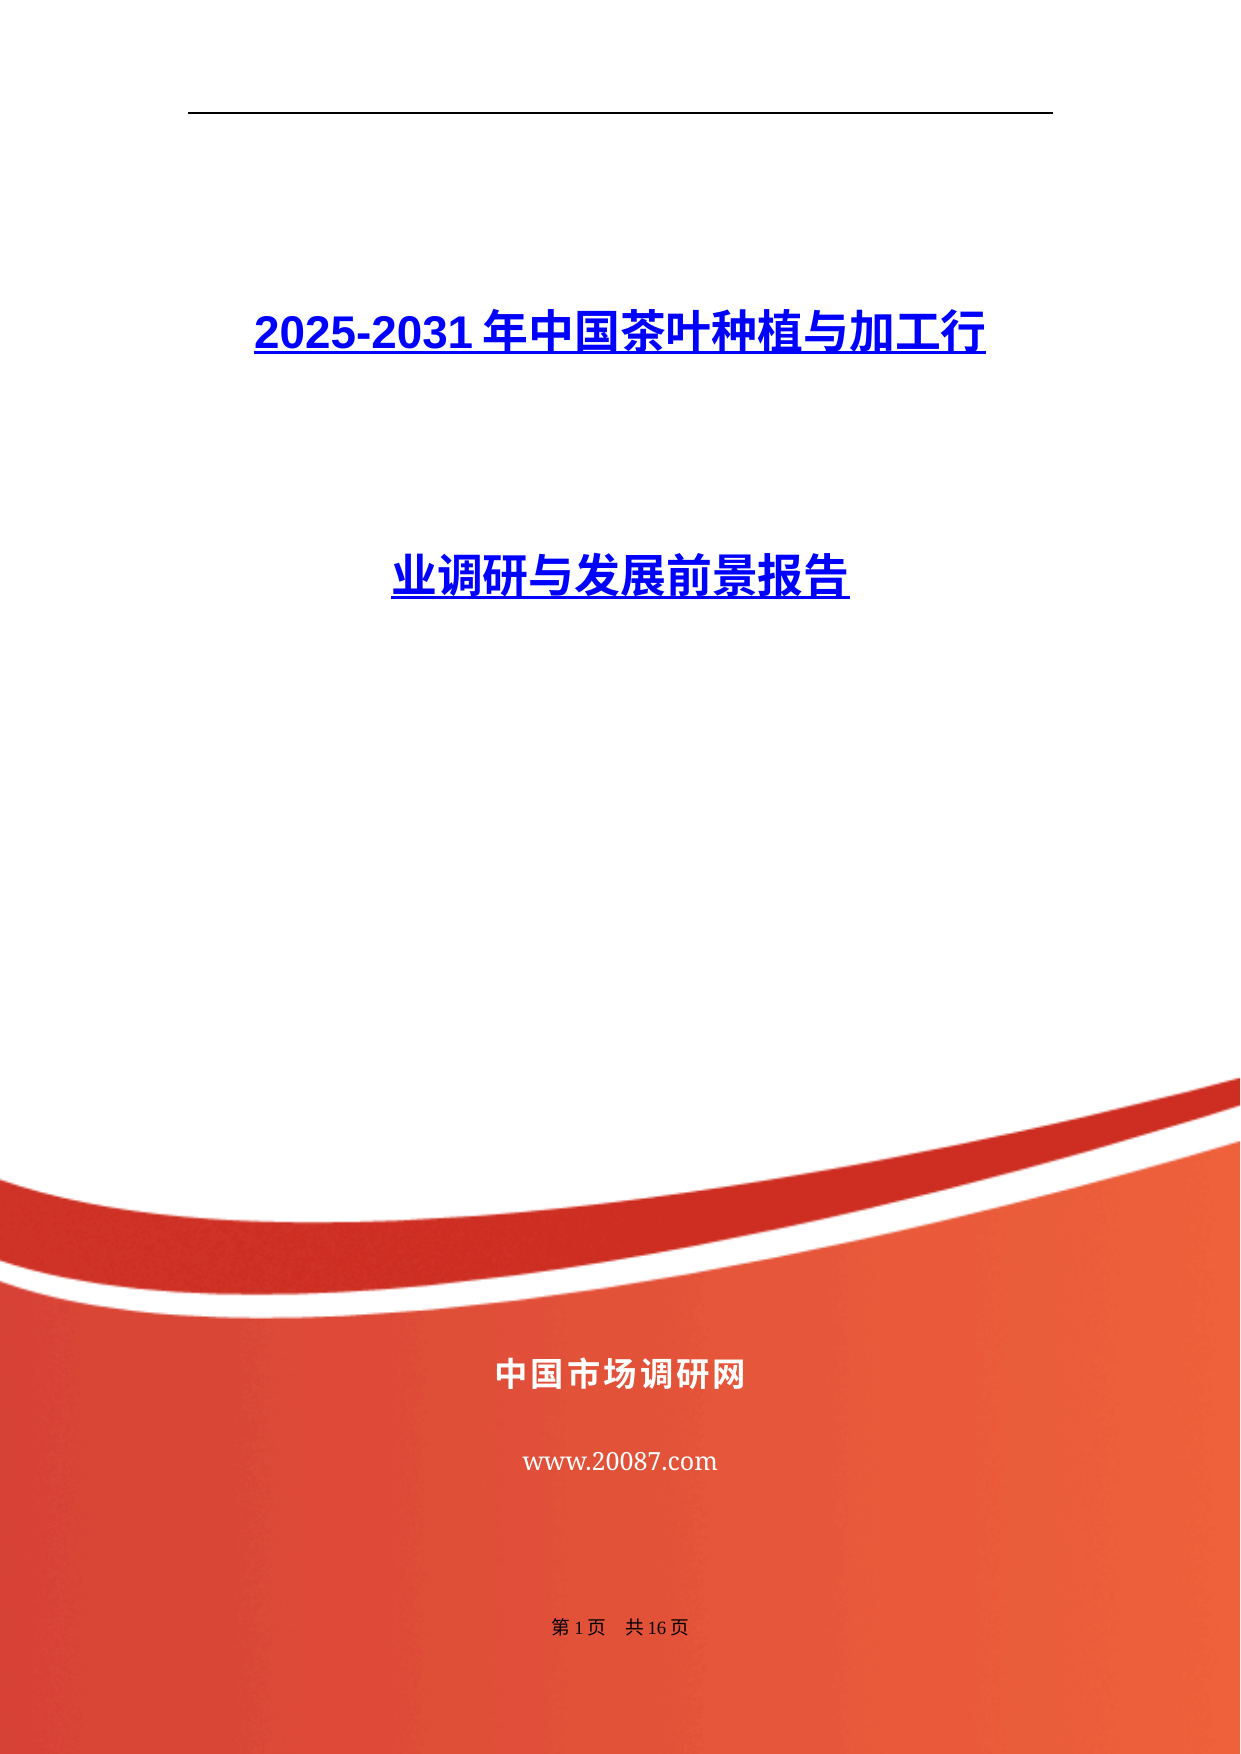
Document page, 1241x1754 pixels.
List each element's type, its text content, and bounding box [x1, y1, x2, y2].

subtitle 中国市场调研网 [187, 1339, 1053, 1404]
picture [0, 1006, 1241, 1754]
text www.20087.com [187, 1428, 1053, 1493]
table_header 2025-2031年中国茶叶种植与加工行业调研与发展前景报告 [188, 207, 1053, 773]
